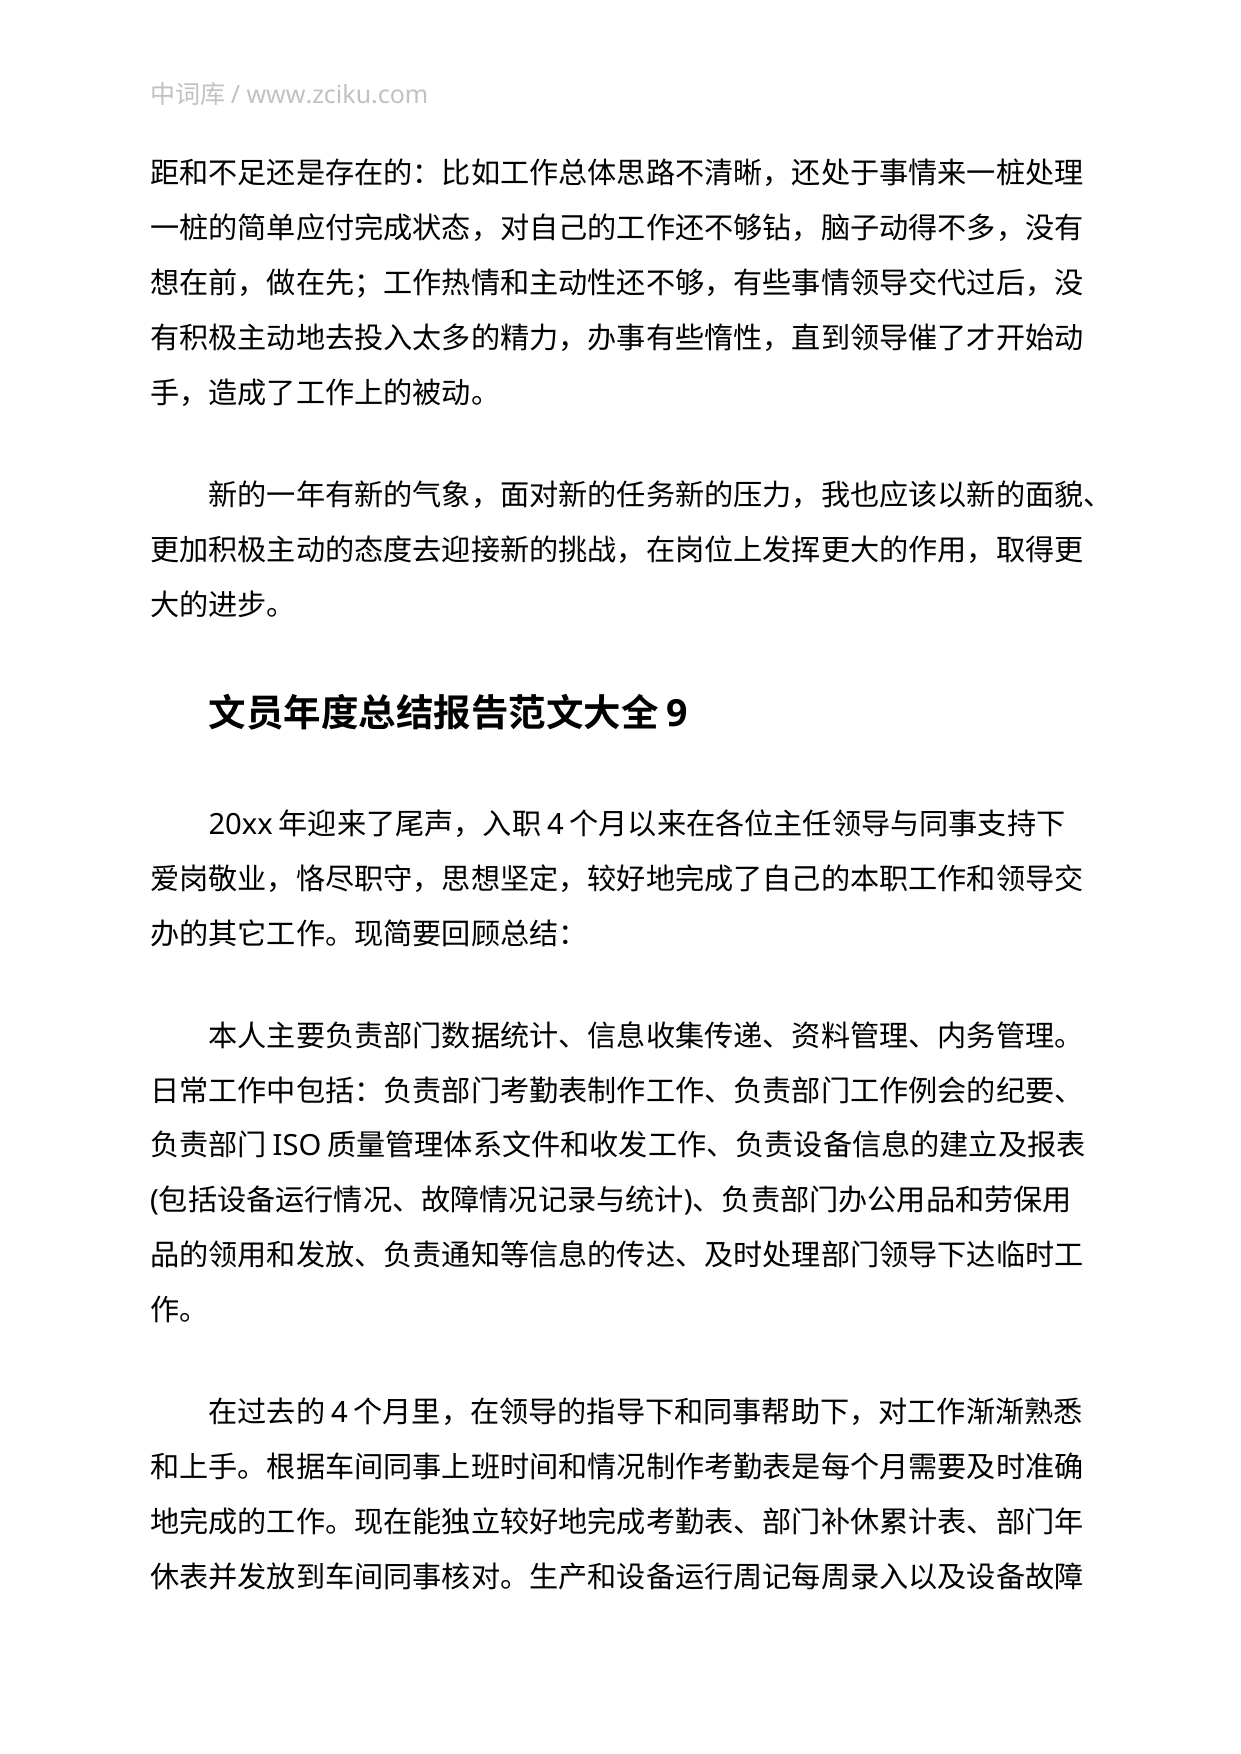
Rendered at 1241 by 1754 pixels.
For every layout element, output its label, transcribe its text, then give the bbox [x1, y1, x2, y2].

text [150, 1389, 1090, 1596]
text 本人主要负责部门数据统计、信息收集传递、资料管理、内务管理。日常工作中包括：负责部门考勤表制作工作、负责部门工作例会的纪要、负责部门ISO质量管理体系文件和收发工作、负责设备信息的建立及报表(包括设备运行情况、故障情况记录与统计)、负责部门办公用品和劳保用品的领用和发放、负责通知等信息的传达、及时处理部门领导下达临时工作。 [150, 1012, 1090, 1329]
text 20xx年迎来了尾声，入职4个月以来在各位主任领导与同事支持下爱岗敬业，恪尽职守，思想坚定，较好地完成了自己的本职工作和领导交办的其它工作。现简要回顾总结： [150, 801, 1090, 953]
text 文员年度总结报告范文大全9 [150, 683, 1090, 737]
text 新的一年有新的气象，面对新的任务新的压力，我也应该以新的面貌、更加积极主动的态度去迎接新的挑战，在岗位上发挥更大的作用，取得更大的进步。 [150, 471, 1090, 623]
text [150, 150, 1090, 412]
